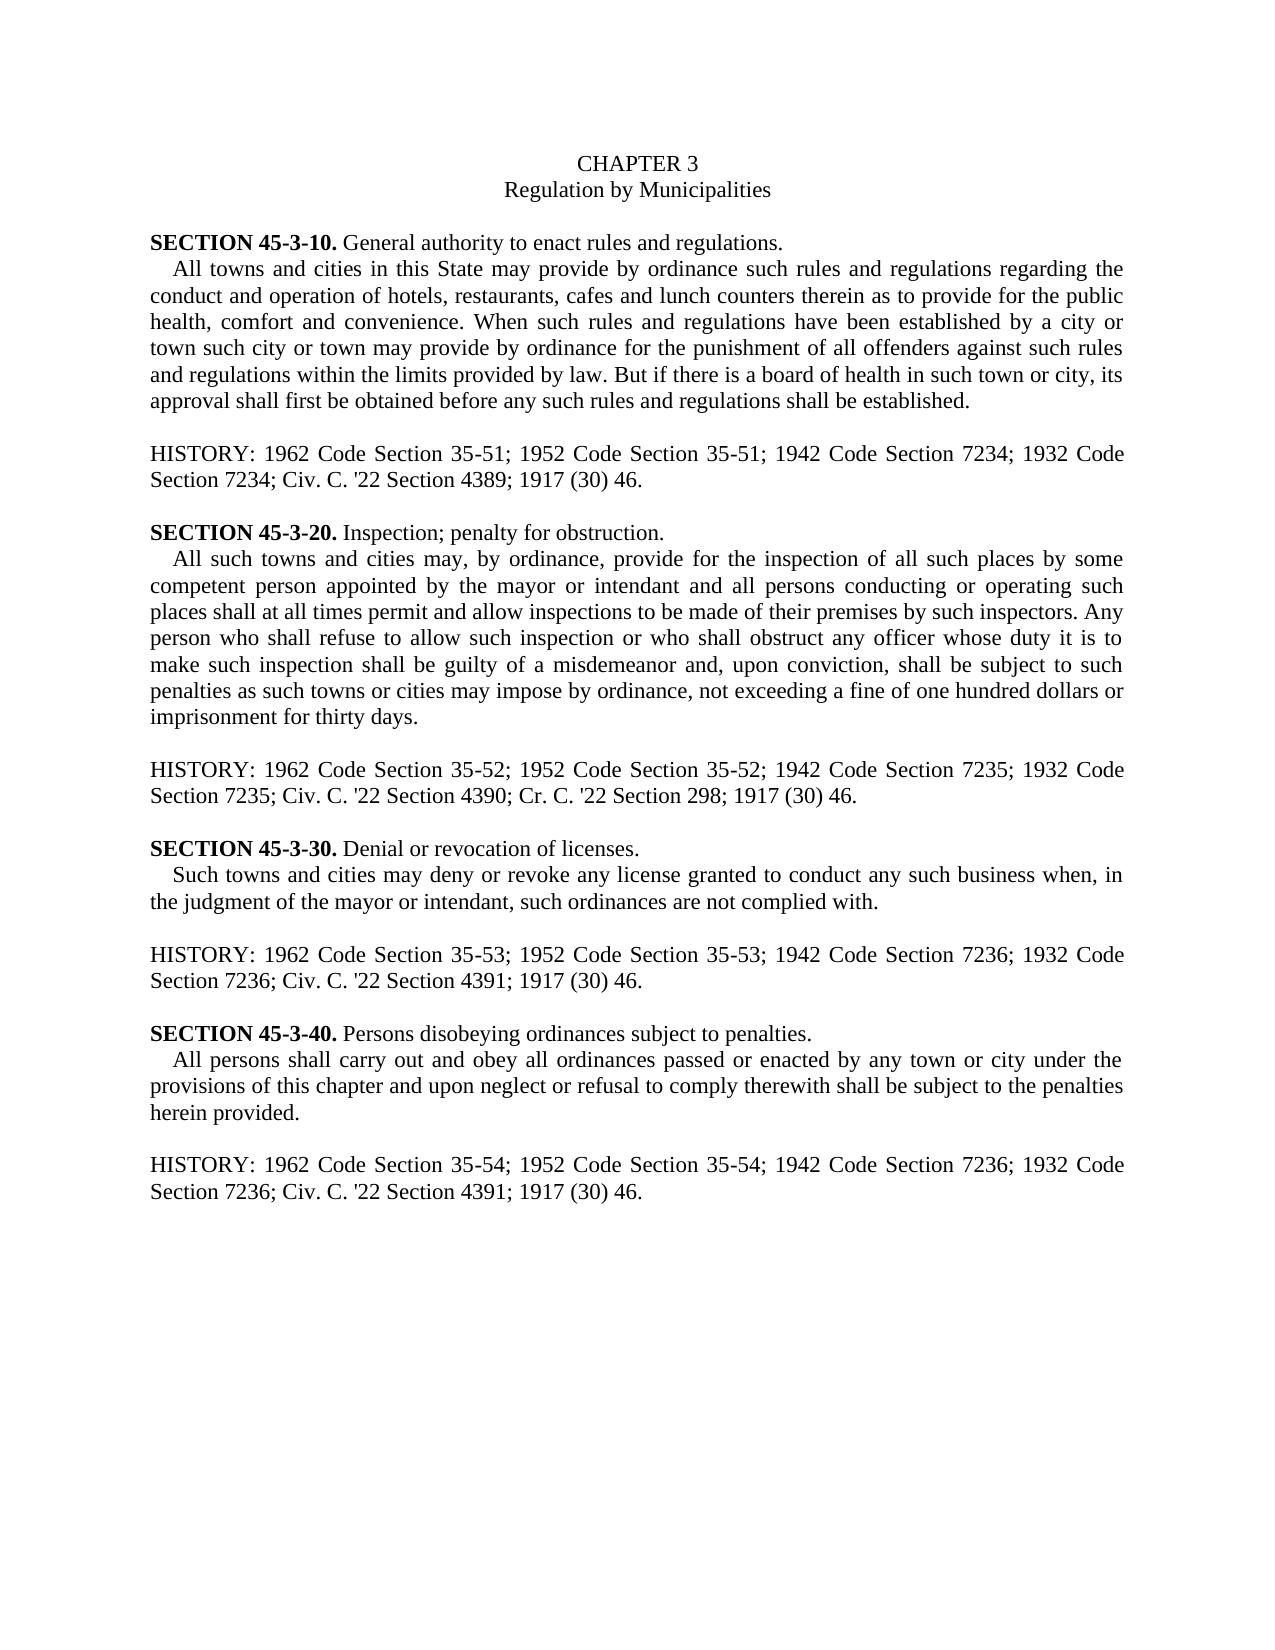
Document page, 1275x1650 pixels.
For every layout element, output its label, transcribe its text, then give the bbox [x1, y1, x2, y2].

text SECTION 45-3-10. General authority to enact rules and regulations. [150, 229, 1125, 255]
text HISTORY: 1962 Code Section 35-54; 1952 Code Section 35-54; 1942 Code Section 7236; 1932 Code Section 7236; Civ. C. '22 Section 4391; 1917 (30) 46. [150, 1151, 1125, 1204]
text SECTION 45-3-20. Inspection; penalty for obstruction. [150, 519, 1125, 545]
text Such towns and cities may deny or revoke any license granted to conduct any such business when, in the judgment of the mayor or intendant, such ordinances are not complied with. [150, 862, 1125, 914]
text CHAPTER 3 [150, 150, 1125, 176]
text All towns and cities in this State may provide by ordinance such rules and regulations regarding the conduct and operation of hotels, restaurants, cafes and lunch counters therein as to provide for the public health, comfort and convenience. When such rules and regulations have been established by a city or town such city or town may provide by ordinance for the punishment of all offenders against such rules and regulations within the limits provided by law. But if there is a board of health in such town or city, its approval shall first be obtained before any such rules and regulations shall be established. [150, 255, 1125, 413]
text HISTORY: 1962 Code Section 35-53; 1952 Code Section 35-53; 1942 Code Section 7236; 1932 Code Section 7236; Civ. C. '22 Section 4391; 1917 (30) 46. [150, 941, 1125, 993]
text SECTION 45-3-40. Persons disobeying ordinances subject to penalties. [150, 1020, 1125, 1046]
text All persons shall carry out and obey all ordinances passed or enacted by any town or city under the provisions of this chapter and upon neglect or refusal to comply therewith shall be subject to the penalties herein provided. [150, 1046, 1125, 1125]
text SECTION 45-3-30. Denial or revocation of licenses. [150, 835, 1125, 862]
text All such towns and cities may, by ordinance, provide for the inspection of all such places by some competent person appointed by the mayor or intendant and all persons conducting or operating such places shall at all times permit and allow inspections to be made of their premises by such inspectors. Any person who shall refuse to allow such inspection or who shall obstruct any officer whose duty it is to make such inspection shall be guilty of a misdemeanor and, upon conviction, shall be subject to such penalties as such towns or cities may impose by ordinance, not exceeding a fine of one hundred dollars or imprisonment for thirty days. [150, 545, 1125, 730]
text HISTORY: 1962 Code Section 35-51; 1952 Code Section 35-51; 1942 Code Section 7234; 1932 Code Section 7234; Civ. C. '22 Section 4389; 1917 (30) 46. [150, 440, 1125, 493]
text Regulation by Municipalities [150, 176, 1125, 203]
text HISTORY: 1962 Code Section 35-52; 1952 Code Section 35-52; 1942 Code Section 7235; 1932 Code Section 7235; Civ. C. '22 Section 4390; Cr. C. '22 Section 298; 1917 (30) 46. [150, 756, 1125, 809]
